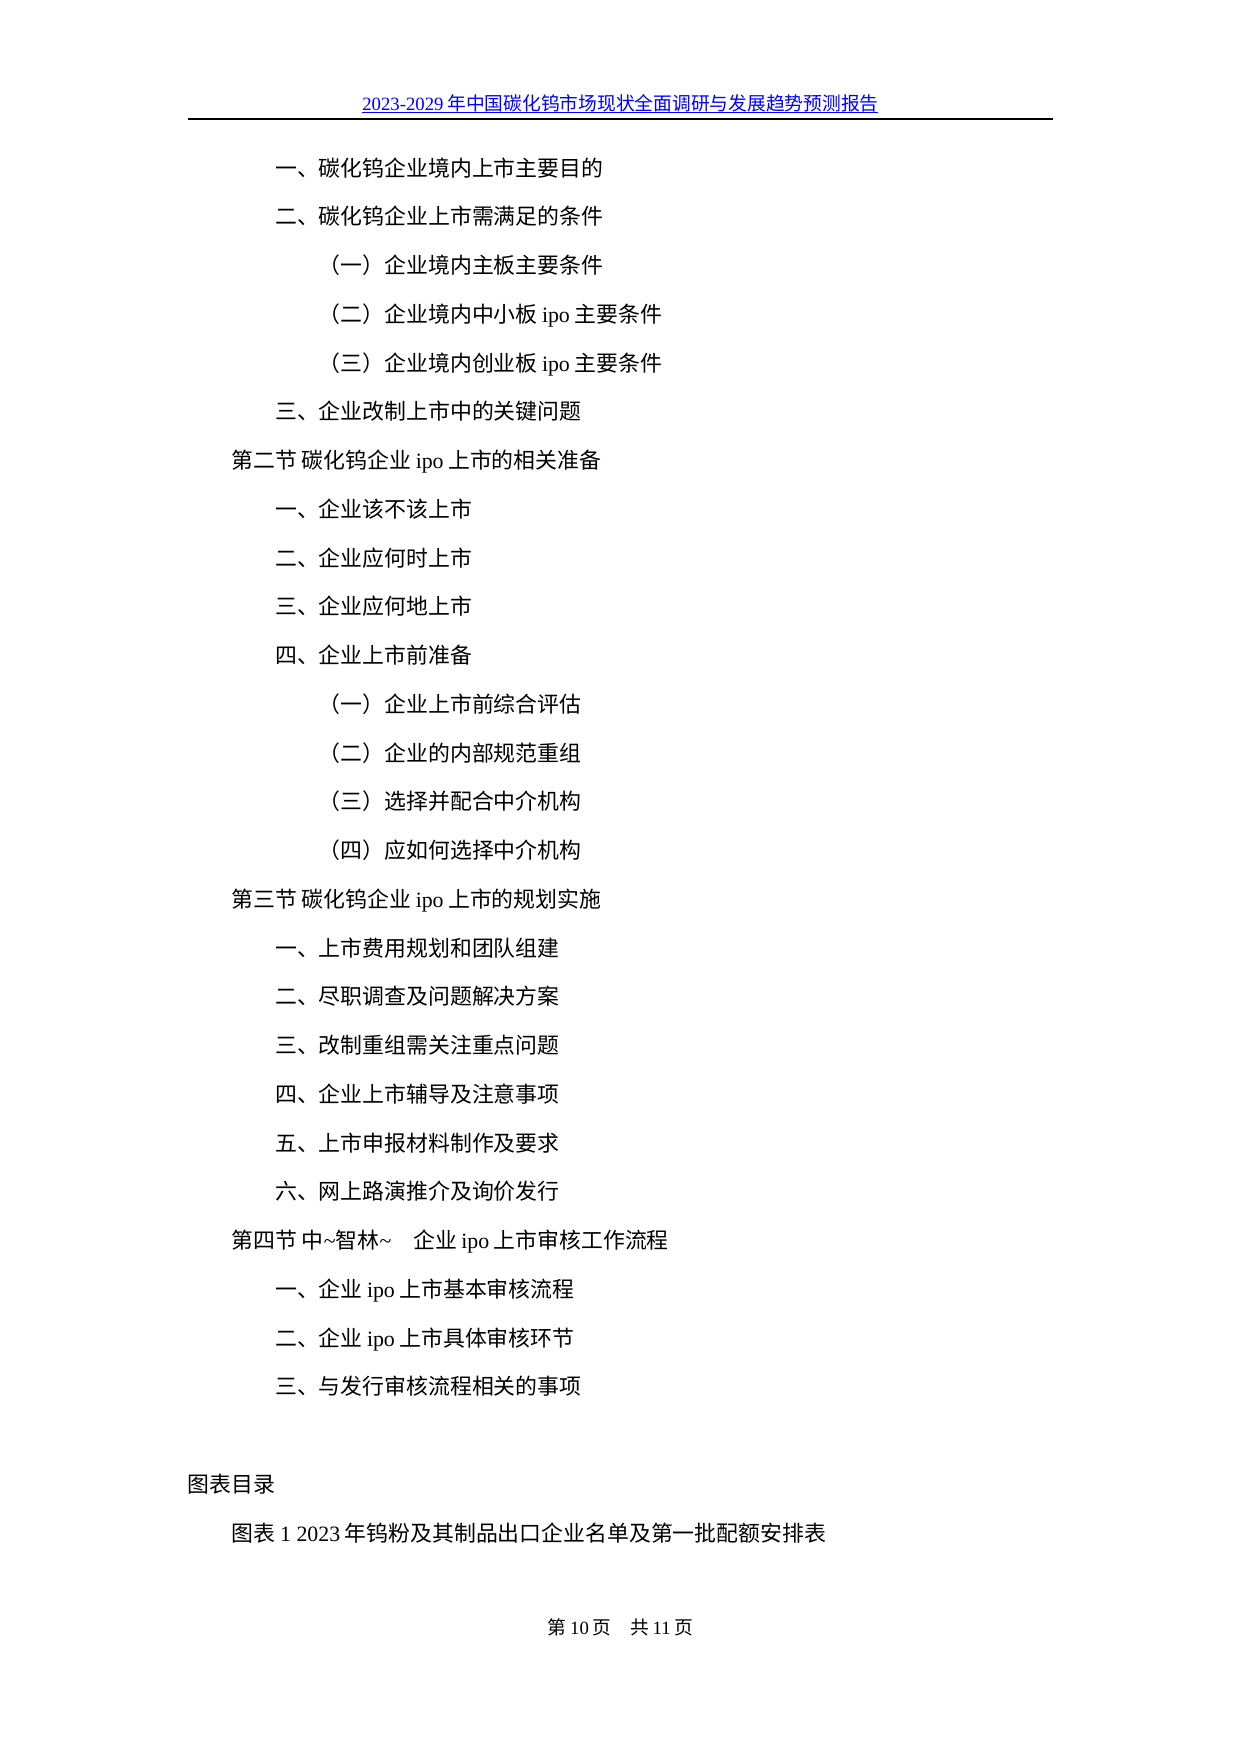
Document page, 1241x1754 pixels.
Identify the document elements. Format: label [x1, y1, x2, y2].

text [187, 150, 1053, 1548]
